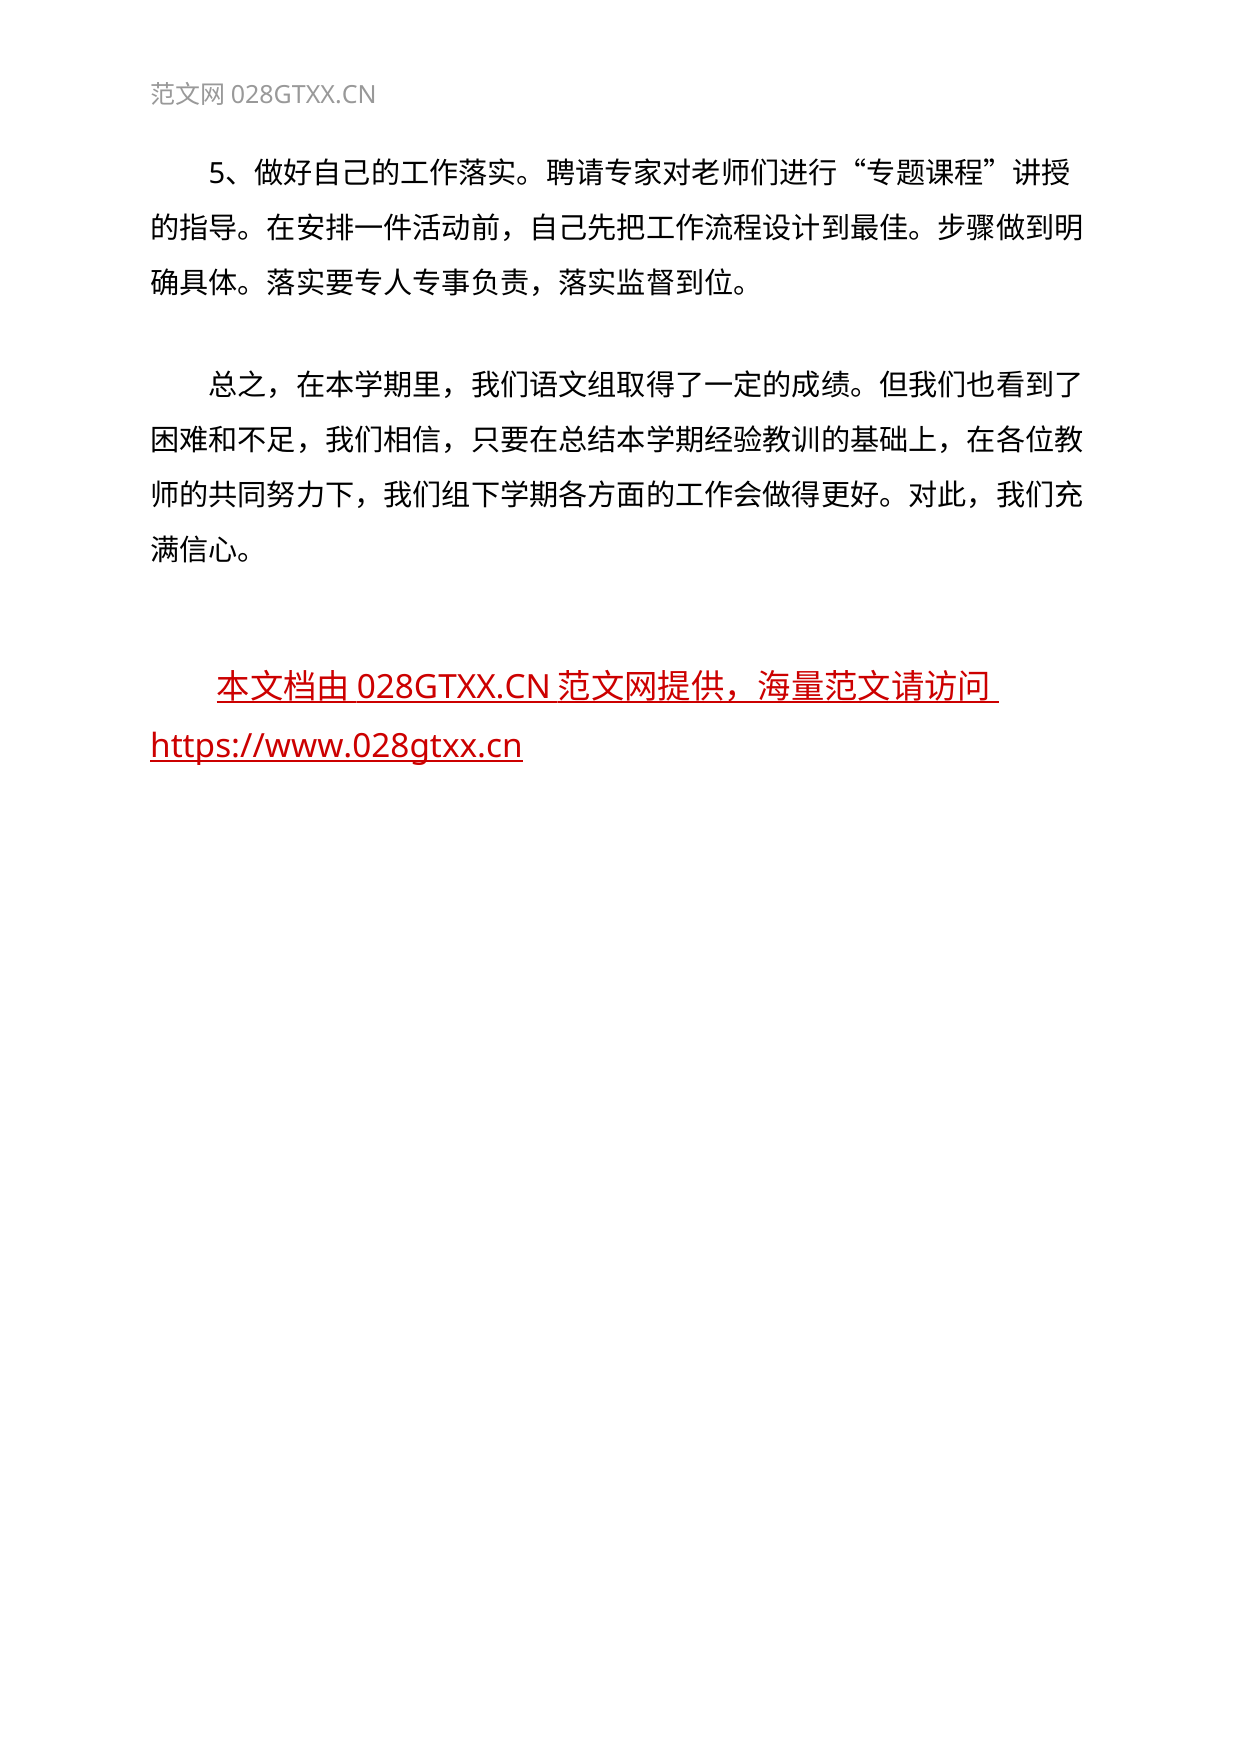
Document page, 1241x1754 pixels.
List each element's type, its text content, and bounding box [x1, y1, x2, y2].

text 本文档由028GTXX.CN范文网提供，海量范文请访问 https://www.028gtxx.cn [150, 659, 1090, 767]
text 5、做好自己的工作落实。聘请专家对老师们进行“专题课程”讲授的指导。在安排一件活动前，自己先把工作流程设计到最佳。步骤做到明确具体。落实要专人专事负责，落实监督到位。 [150, 150, 1090, 302]
text 总之，在本学期里，我们语文组取得了一定的成绩。但我们也看到了困难和不足，我们相信，只要在总结本学期经验教训的基础上，在各位教师的共同努力下，我们组下学期各方面的工作会做得更好。对此，我们充满信心。 [150, 362, 1090, 569]
